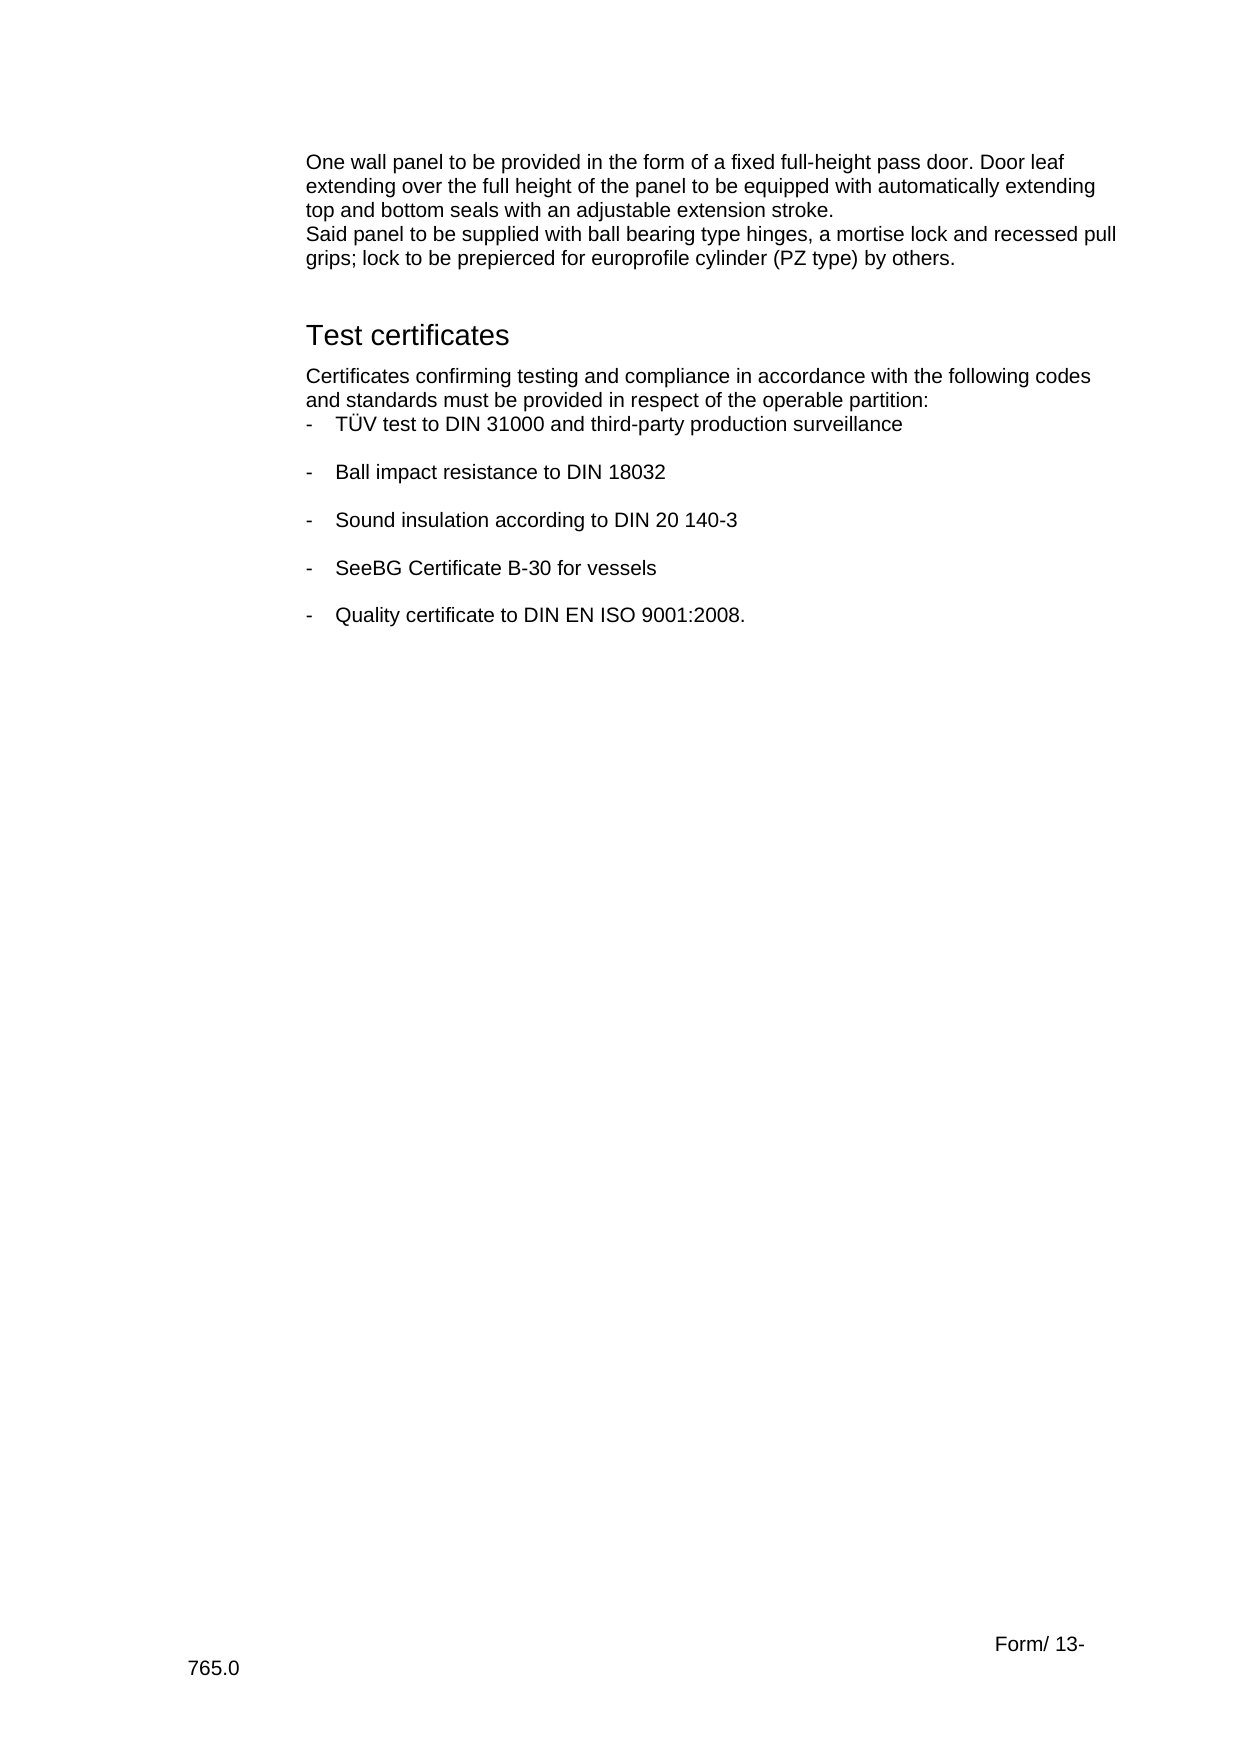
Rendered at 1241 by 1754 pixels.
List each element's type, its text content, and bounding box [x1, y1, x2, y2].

list SeeBG Certificate B-30 for vessels [306, 555, 1123, 579]
list Ball impact resistance to DIN 18032 [306, 459, 1123, 483]
text One wall panel to be provided in the form of a fixed full-height pass door. Door leaf extending over the full height of the panel to be equipped with automatically extending top and bottom seals with an adjustable extension stroke. [306, 150, 1123, 222]
text Certificates confirming testing and compliance in accordance with the following codes and standards must be provided in respect of the operable partition: [306, 364, 1123, 412]
list Sound insulation according to DIN 20 140-3 [306, 507, 1123, 531]
text Test certificates [306, 318, 1123, 351]
text Said panel to be supplied with ball bearing type hinges, a mortise lock and recessed pull grips; lock to be prepierced for europrofile cylinder (PZ type) by others. [306, 222, 1123, 270]
list Quality certificate to DIN EN ISO 9001:2008. [306, 603, 1123, 627]
list TÜV test to DIN 31000 and third-party production surveillance [306, 412, 1123, 436]
